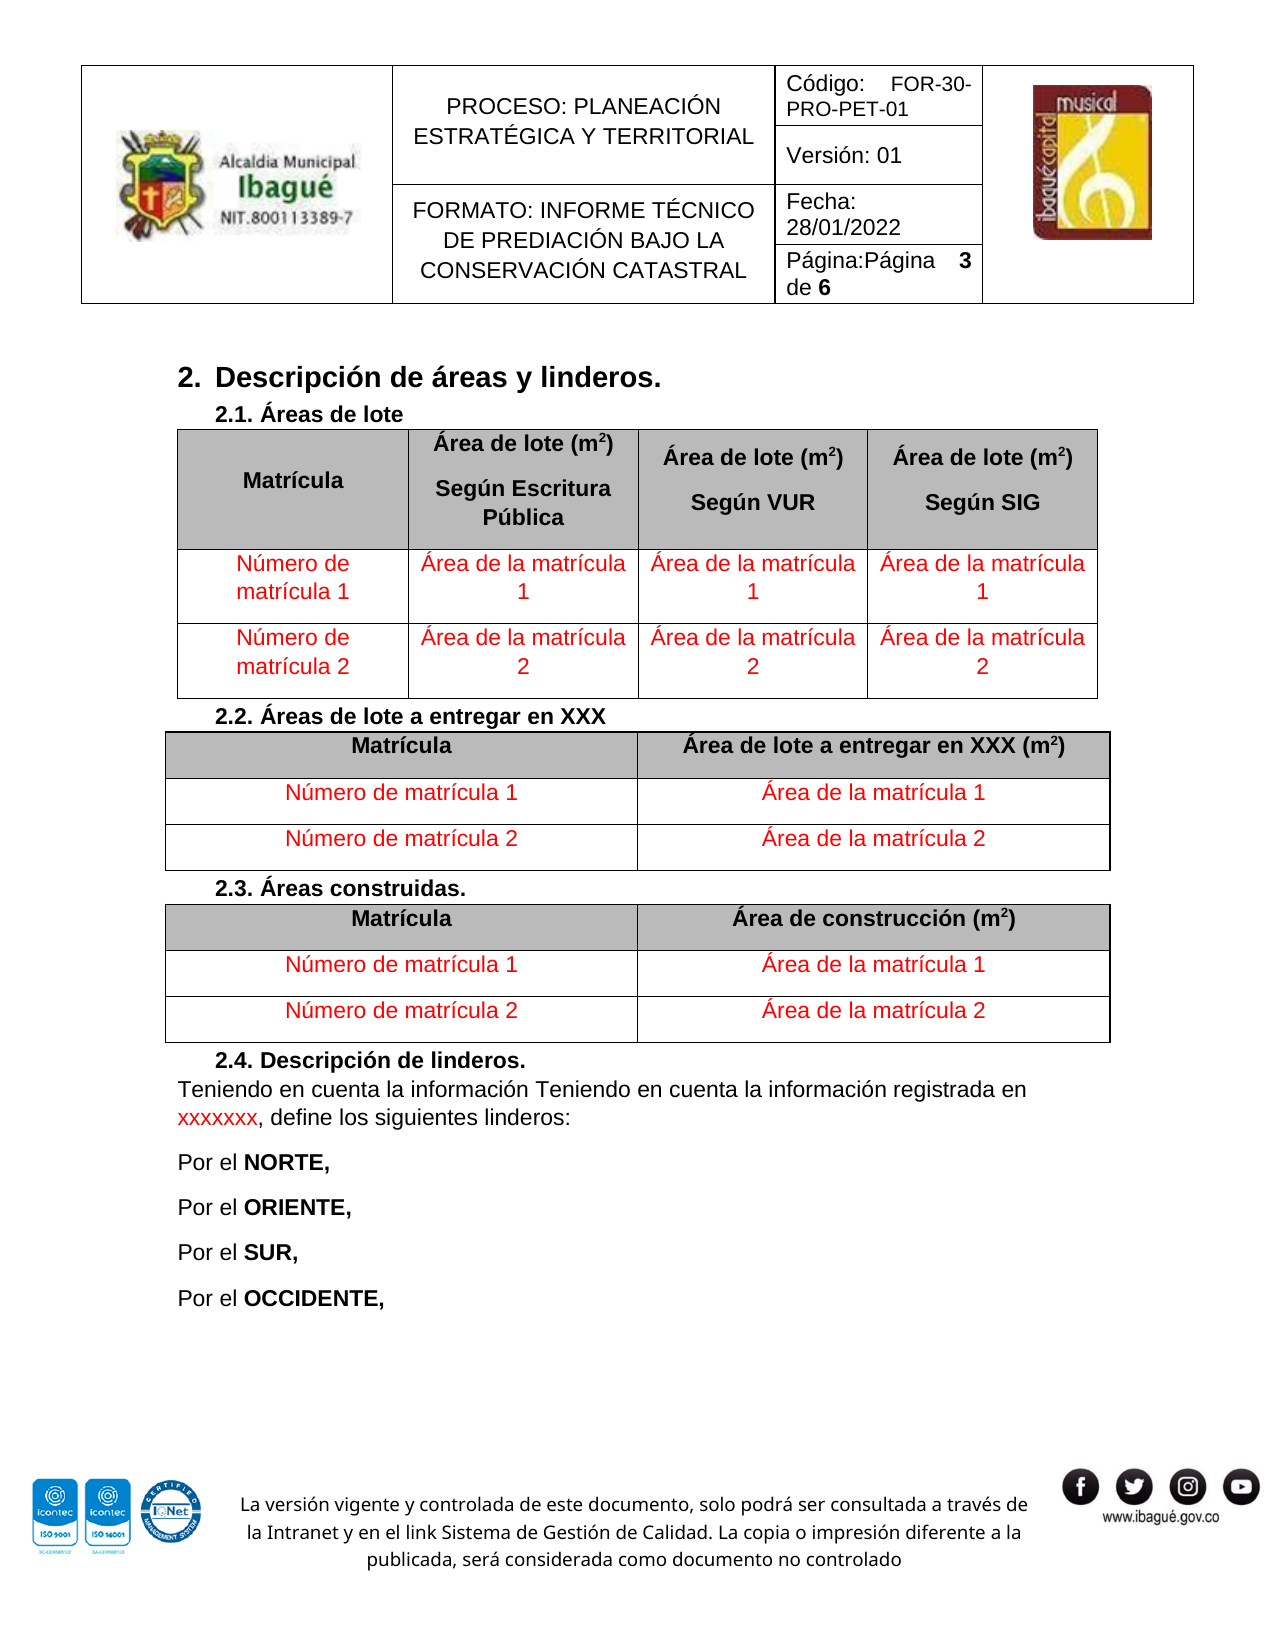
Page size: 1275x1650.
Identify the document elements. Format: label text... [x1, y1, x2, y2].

subtitle Descripción de linderos. [215, 1047, 1098, 1073]
table_header Área de lote (m2) Según Escritura Pública [409, 430, 638, 549]
picture [1033, 85, 1152, 240]
table_cell Área de la matrícula 2 [638, 997, 1109, 1042]
text Por el SUR, [177, 1239, 1098, 1266]
table_cell Área de la matrícula 1 [638, 779, 1109, 824]
picture [25, 1466, 209, 1559]
table_cell Área de la matrícula 2 [639, 624, 867, 698]
table_cell Área de la matrícula 1 [639, 550, 867, 623]
table_header Matrícula [166, 905, 637, 950]
text Teniendo en cuenta la información Teniendo en cuenta la información registrada en xxxxxxx, define los siguientes linderos: [177, 1076, 1098, 1130]
table_cell Número de matrícula 2 [166, 997, 637, 1042]
subtitle Áreas de lote a entregar en XXX [215, 703, 1098, 729]
table_header Área de construcción (m2) [638, 905, 1109, 950]
text Por el NORTE, [177, 1149, 1098, 1176]
picture [1061, 1466, 1262, 1528]
subtitle Áreas construidas. [215, 875, 1098, 901]
table_cell Número de matrícula 1 [178, 550, 408, 623]
text Por el OCCIDENTE, [177, 1284, 1098, 1311]
table_cell Área de la matrícula 1 [409, 550, 638, 623]
text Por el ORIENTE, [177, 1194, 1098, 1221]
table_cell Área de la matrícula 1 [868, 550, 1097, 623]
picture [116, 130, 362, 242]
table_cell Número de matrícula 2 [178, 624, 408, 698]
table_cell Número de matrícula 1 [166, 951, 637, 996]
table_cell Área de la matrícula 2 [868, 624, 1097, 698]
table_cell Área de la matrícula 1 [638, 951, 1109, 996]
table_cell Área de la matrícula 2 [638, 825, 1109, 870]
table_header Área de lote (m2) Según VUR [639, 430, 867, 549]
table_header Área de lote a entregar en XXX (m2) [638, 733, 1109, 778]
table_header Matrícula [166, 733, 637, 778]
subtitle Descripción de áreas y linderos. [177, 360, 1098, 394]
subtitle Áreas de lote [215, 401, 1098, 427]
table_header Área de lote (m2) Según SIG [868, 430, 1097, 549]
table_cell Número de matrícula 1 [166, 779, 637, 824]
table_cell Área de la matrícula 2 [409, 624, 638, 698]
table_header Matrícula [178, 430, 408, 549]
table_cell Número de matrícula 2 [166, 825, 637, 870]
